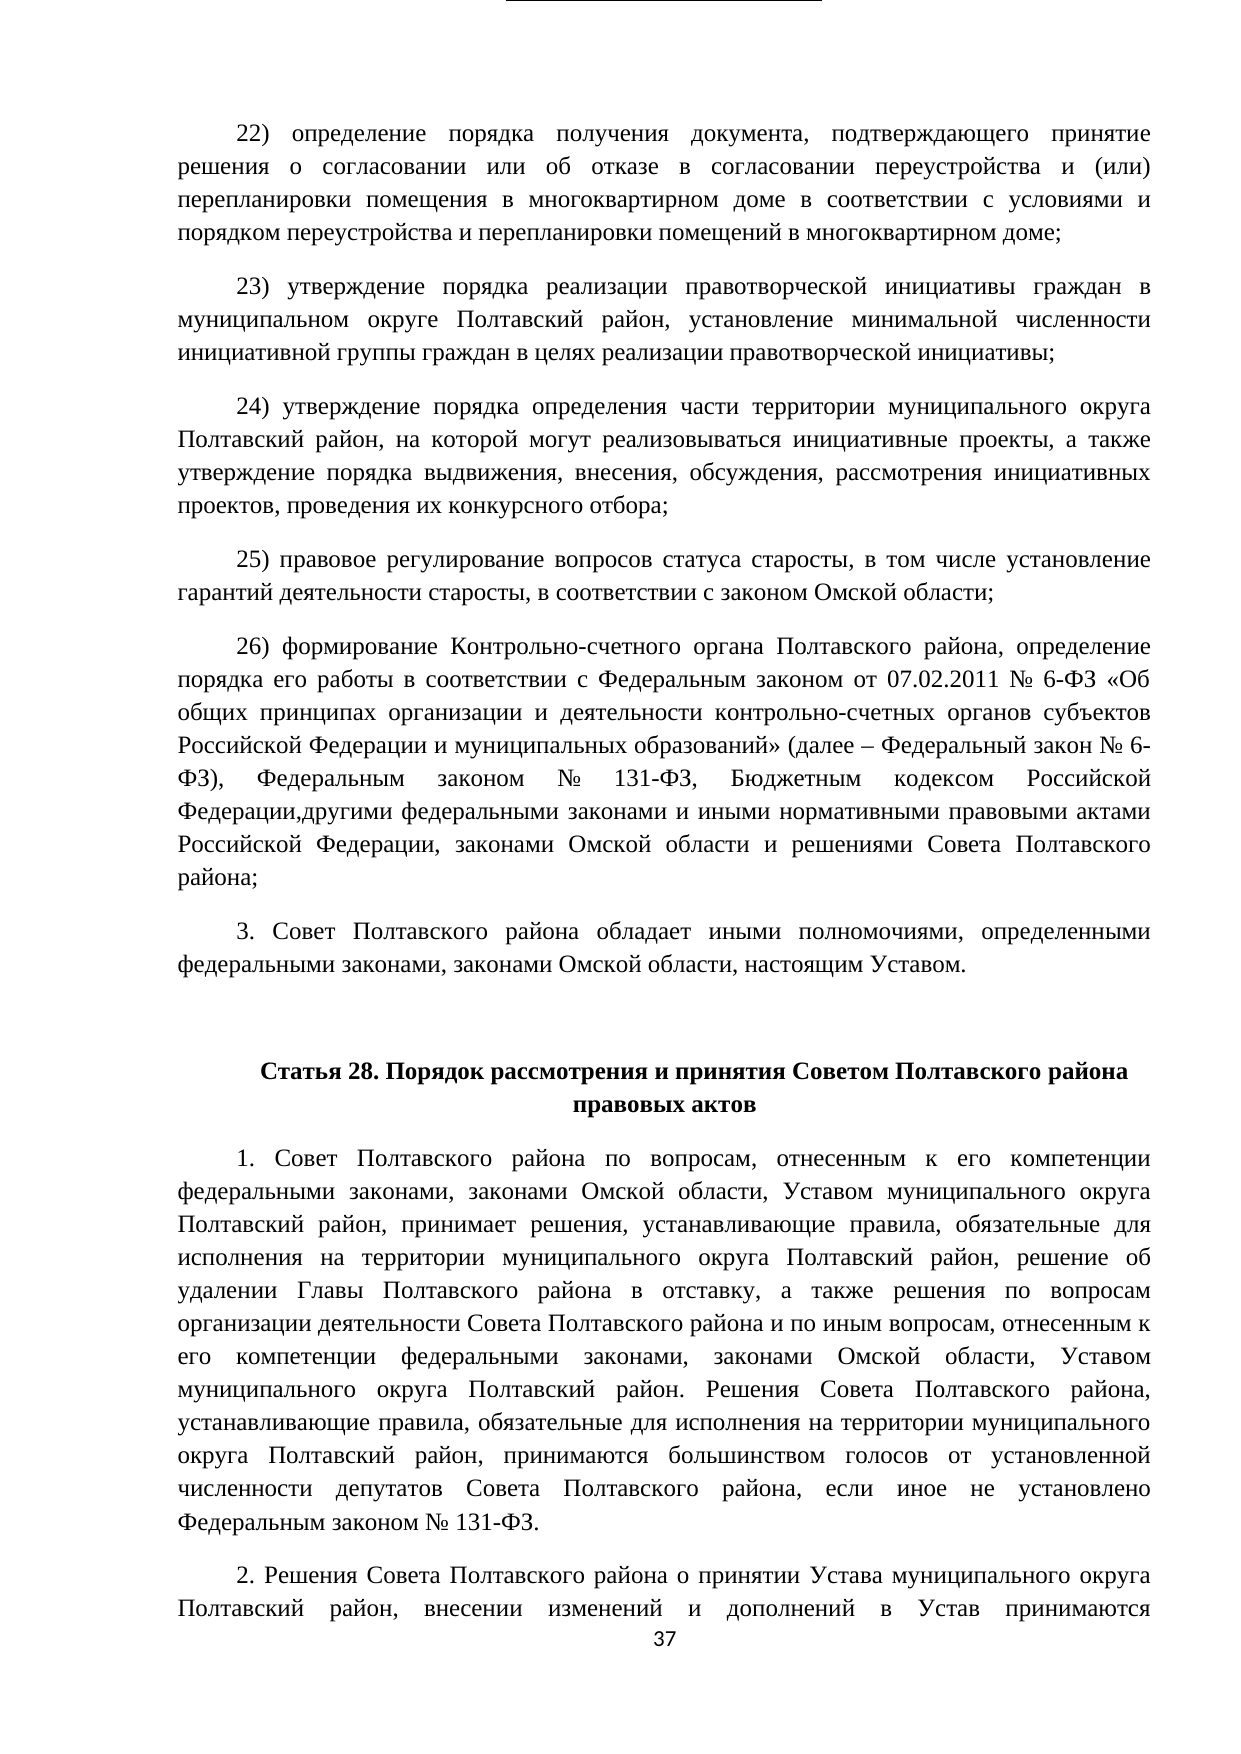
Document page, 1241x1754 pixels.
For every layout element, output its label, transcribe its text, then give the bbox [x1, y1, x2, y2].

text 25) правовое регулирование вопросов статуса старосты, в том числе установление гарантий деятельности старосты, в соответствии с законом Омской области; [177, 544, 1152, 606]
text Статья 28. Порядок рассмотрения и принятия Советом Полтавского района правовых актов [177, 1056, 1152, 1118]
text 24) утверждение порядка определения части территории муниципального округа Полтавский район, на которой могут реализовываться инициативные проекты, а также утверждение порядка выдвижения, внесения, обсуждения, рассмотрения инициативных проектов, проведения их конкурсного отбора; [177, 391, 1152, 519]
text 3. Совет Полтавского района обладает иными полномочиями, определенными федеральными законами, законами Омской области, настоящим Уставом. [177, 916, 1152, 977]
text 1. Совет Полтавского района по вопросам, отнесенным к его компетенции федеральными законами, законами Омской области, Уставом муниципального округа Полтавский район, принимает решения, устанавливающие правила, обязательные для исполнения на территории муниципального округа Полтавский район, решение об удалении Главы Полтавского района в отставку, а также решения по вопросам организации деятельности Совета Полтавского района и по иным вопросам, отнесенным к его компетенции федеральными законами, законами Омской области, Уставом муниципального округа Полтавский район. Решения Совета Полтавского района, устанавливающие правила, обязательные для исполнения на территории муниципального округа Полтавский район, принимаются большинством голосов от установленной численности депутатов Совета Полтавского района, если иное не установлено Федеральным законом № 131-ФЗ. [177, 1143, 1152, 1535]
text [177, 1560, 1152, 1622]
text 23) утверждение порядка реализации правотворческой инициативы граждан в муниципальном округе Полтавский район, установление минимальной численности инициативной группы граждан в целях реализации правотворческой инициативы; [177, 271, 1152, 366]
text 22) определение порядка получения документа, подтверждающего принятие решения о согласовании или об отказе в согласовании переустройства и (или) перепланировки помещения в многоквартирном доме в соответствии с условиями и порядком переустройства и перепланировки помещений в многоквартирном доме; [177, 118, 1152, 246]
text 26) формирование Контрольно-счетного органа Полтавского района, определение порядка его работы в соответствии с Федеральным законом от 07.02.2011 № 6-ФЗ «Об общих принципах организации и деятельности контрольно-счетных органов субъектов Российской Федерации и муниципальных образований» (далее – Федеральный закон № 6-ФЗ), Федеральным законом № 131-ФЗ, Бюджетным кодексом Российской Федерации,другими федеральными законами и иными нормативными правовыми актами Российской Федерации, законами Омской области и решениями Совета Полтавского района; [177, 631, 1152, 891]
